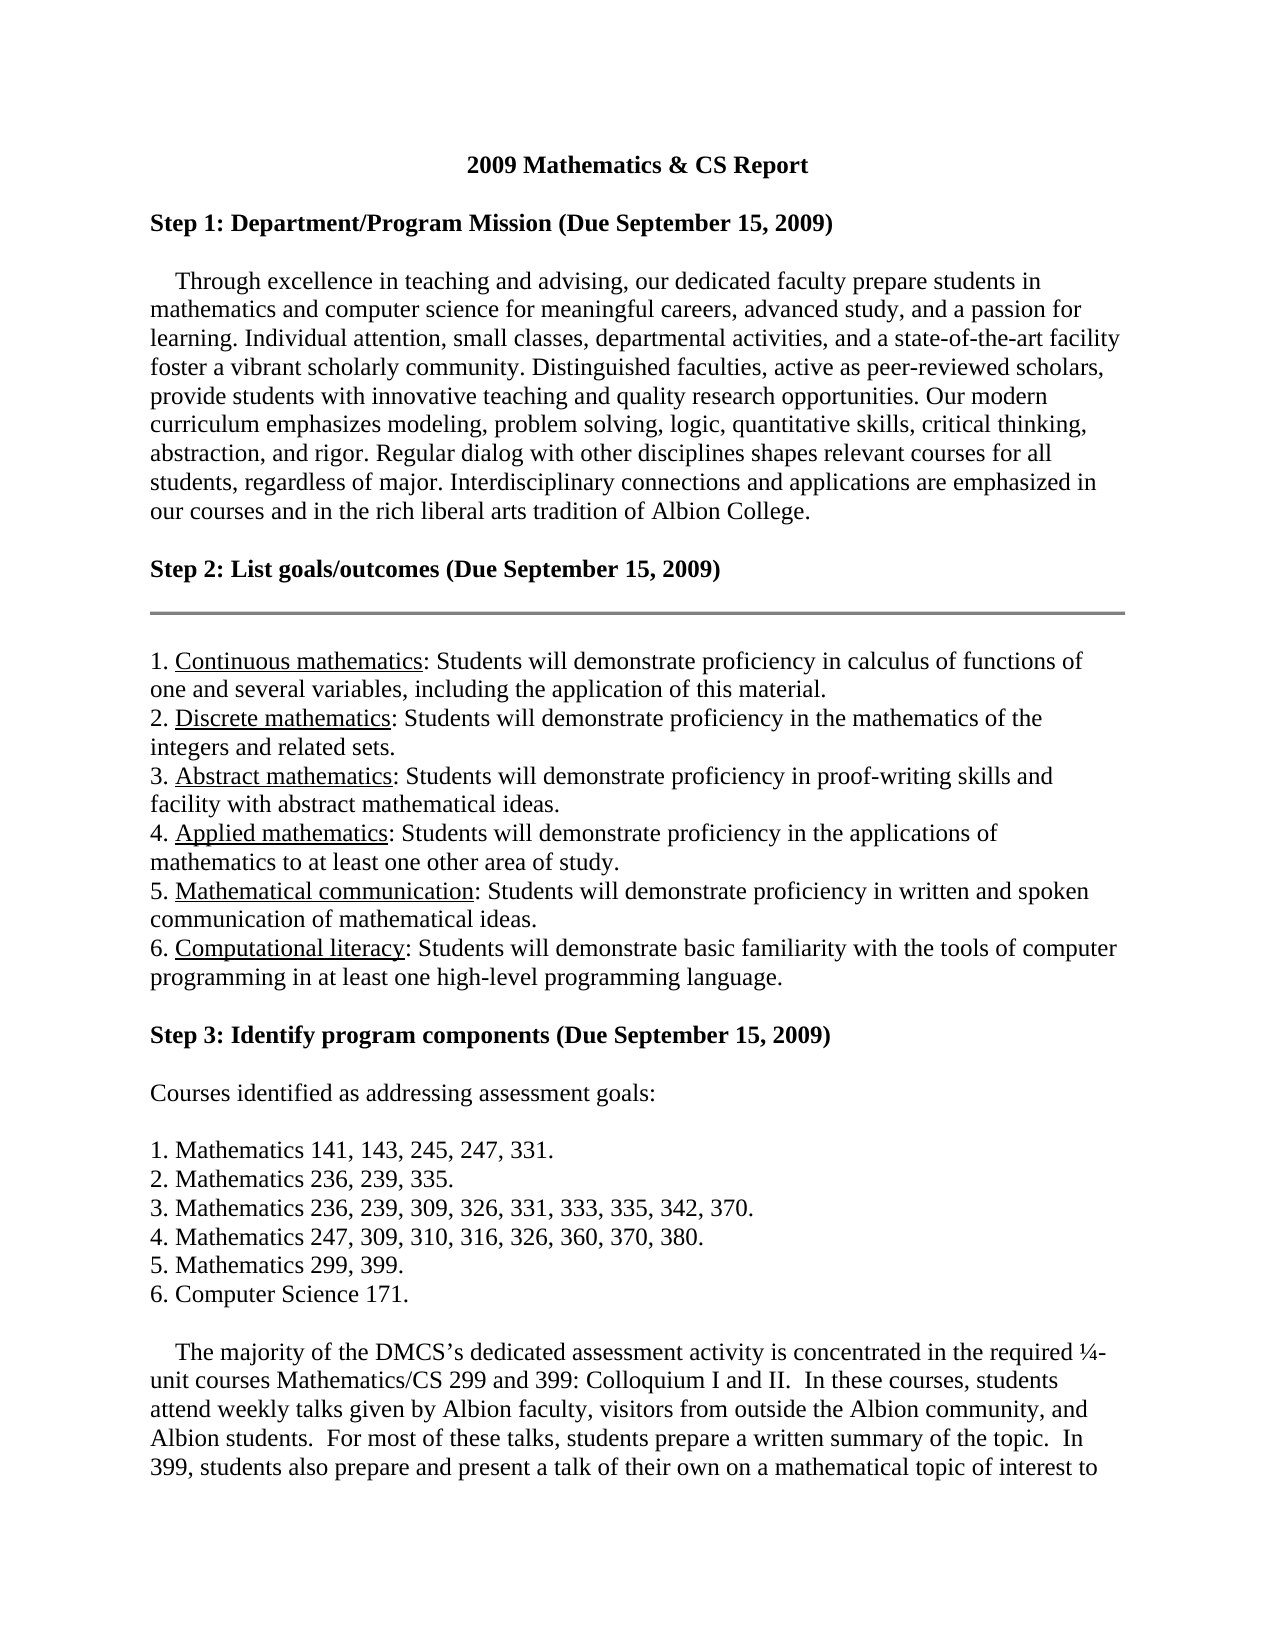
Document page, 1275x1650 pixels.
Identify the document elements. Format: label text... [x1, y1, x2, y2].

text 1. Continuous mathematics: Students will demonstrate proficiency in calculus of functions of one and several variables, including the application of this material. 2. Discrete mathematics: Students will demonstrate proficiency in the mathematics of the integers and related sets. 3. Abstract mathematics: Students will demonstrate proficiency in proof-writing skills and facility with abstract mathematical ideas. 4. Applied mathematics: Students will demonstrate proficiency in the applications of mathematics to at least one other area of study. 5. Mathematical communication: Students will demonstrate proficiency in written and spoken communication of mathematical ideas. 6. Computational literacy: Students will demonstrate basic familiarity with the tools of computer programming in at least one high-level programming language. [150, 646, 1125, 991]
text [150, 1078, 1125, 1480]
text Through excellence in teaching and advising, our dedicated faculty prepare students in mathematics and computer science for meaningful careers, advanced study, and a passion for learning. Individual attention, small classes, departmental activities, and a state-of-the-art facility foster a vibrant scholarly community. Distinguished faculties, active as peer-reviewed scholars, provide students with innovative teaching and quality research opportunities. Our modern curriculum emphasizes modeling, problem solving, logic, quantitative skills, critical thinking, abstraction, and rigor. Regular dialog with other disciplines shapes relevant courses for all students, regardless of major. Interdisciplinary connections and applications are emphasized in our courses and in the rich liberal arts tradition of Albion College. [150, 266, 1125, 524]
text Step 1: Department/Program Mission (Due September 15, 2009) [150, 208, 1125, 237]
text Step 2: List goals/outcomes (Due September 15, 2009) [150, 554, 1125, 582]
text Step 3: Identify program components (Due September 15, 2009) [150, 1020, 1125, 1049]
text 2009 Mathematics & CS Report [150, 150, 1125, 179]
